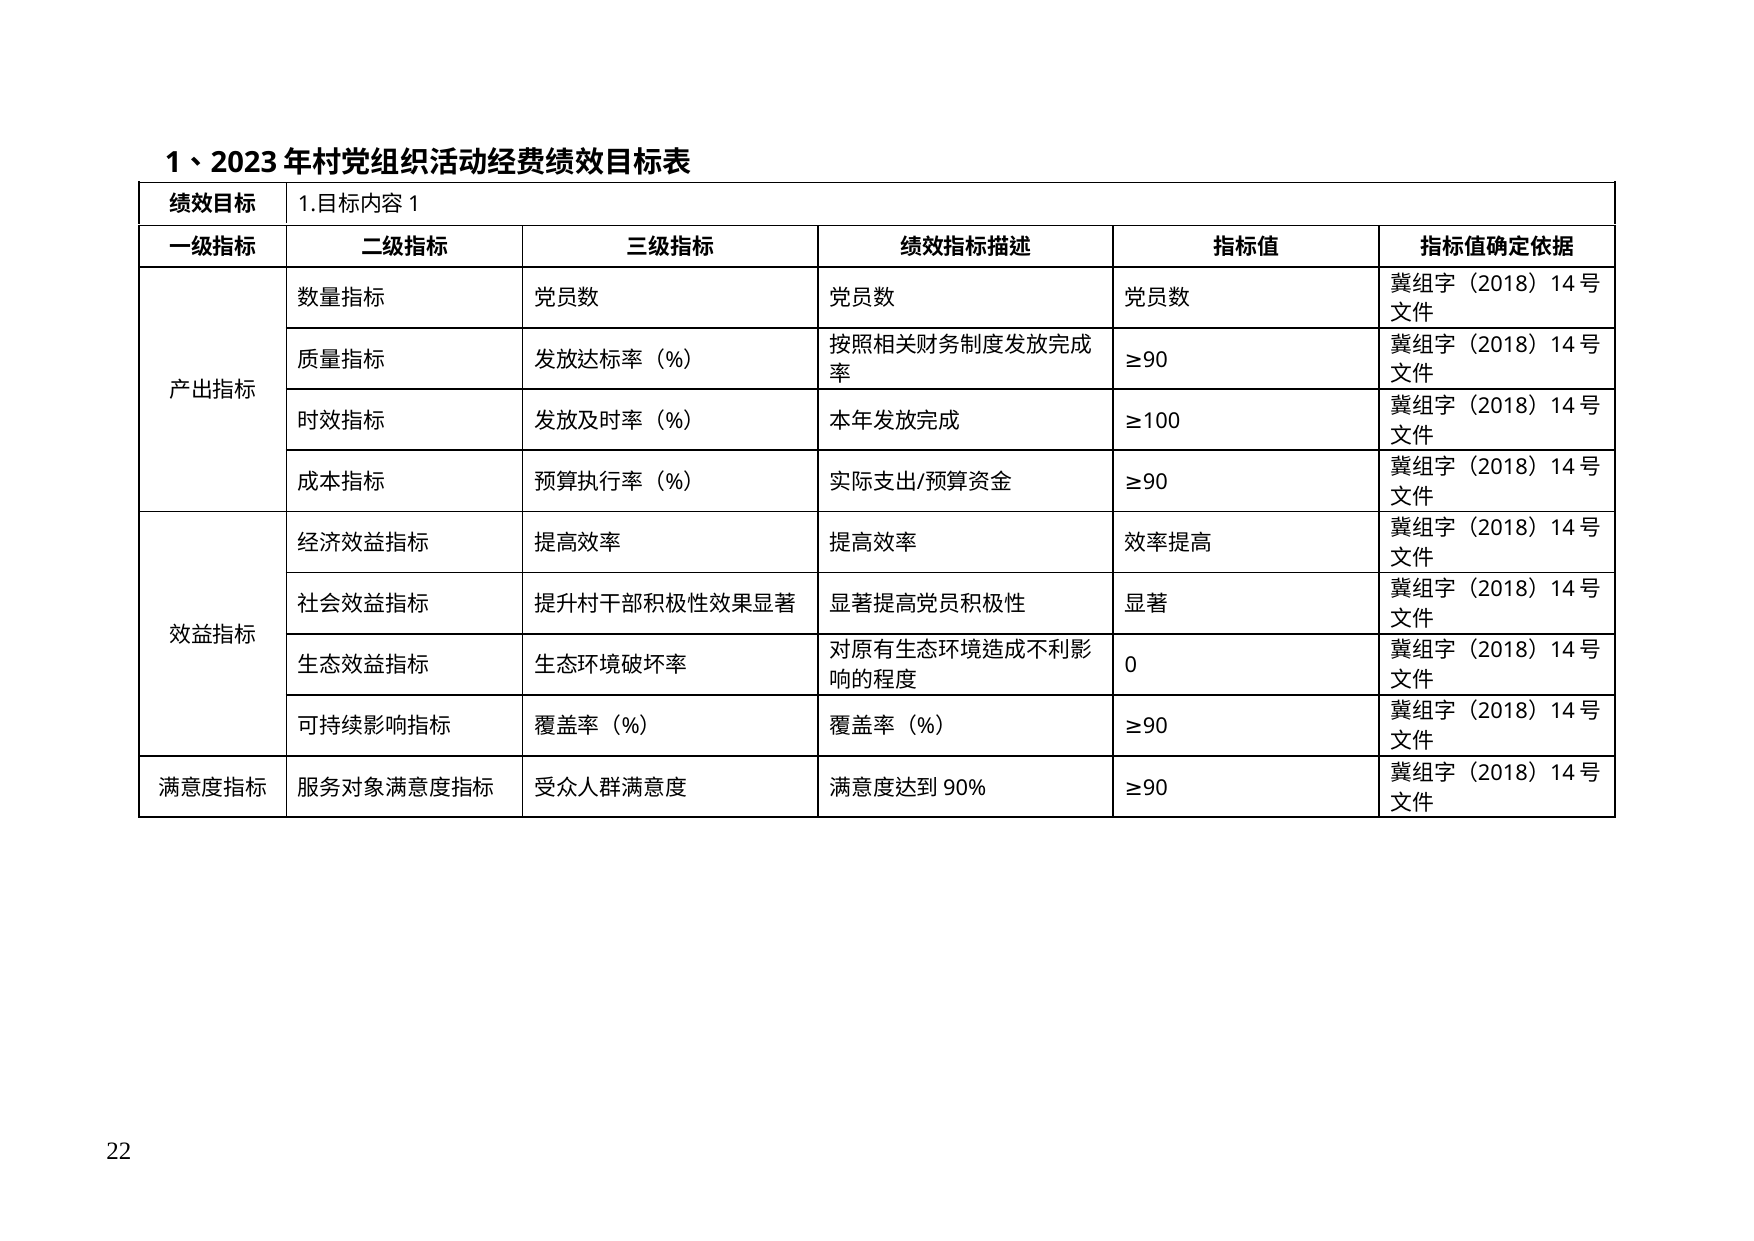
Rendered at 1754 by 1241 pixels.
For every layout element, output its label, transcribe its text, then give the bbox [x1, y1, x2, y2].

table_cell 冀组字（2018）14号文件 [1380, 268, 1614, 327]
table_cell 党员数 [523, 268, 817, 327]
table_cell 显著提高党员积极性 [819, 573, 1112, 633]
table_cell 按照相关财务制度发放完成率 [819, 329, 1112, 388]
table_cell 冀组字（2018）14号文件 [1380, 757, 1614, 816]
table_cell 0 [1114, 635, 1378, 694]
table_cell 经济效益指标 [287, 512, 522, 572]
table_cell 冀组字（2018）14号文件 [1380, 635, 1614, 694]
table_cell 提升村干部积极性效果显著 [523, 573, 817, 633]
table_cell 对原有生态环境造成不利影响的程度 [819, 635, 1112, 694]
table_cell 发放及时率（%） [523, 390, 817, 449]
table_cell 冀组字（2018）14号文件 [1380, 512, 1614, 572]
table_cell ≥90 [1114, 757, 1378, 816]
table_cell 覆盖率（%） [819, 696, 1112, 755]
table_cell 效率提高 [1114, 512, 1378, 572]
table_header 一级指标 [140, 226, 286, 266]
table_cell ≥90 [1114, 696, 1378, 755]
table_header 绩效指标描述 [819, 226, 1112, 266]
table_header 指标值确定依据 [1380, 226, 1614, 266]
table_cell 党员数 [819, 268, 1112, 327]
table_header 指标值 [1114, 226, 1378, 266]
table_cell 显著 [1114, 573, 1378, 633]
table_cell 满意度指标 [140, 757, 286, 816]
table_cell 覆盖率（%） [523, 696, 817, 755]
table_cell 数量指标 [287, 268, 522, 327]
table_header 1.目标内容1 [287, 183, 1614, 223]
table_header 二级指标 [287, 226, 522, 266]
table_cell ≥90 [1114, 451, 1378, 511]
table_cell 党员数 [1114, 268, 1378, 327]
table_cell 社会效益指标 [287, 573, 522, 633]
table_cell 冀组字（2018）14号文件 [1380, 573, 1614, 633]
table_cell 冀组字（2018）14号文件 [1380, 696, 1614, 755]
table_cell 提高效率 [523, 512, 817, 572]
table_cell 冀组字（2018）14号文件 [1380, 390, 1614, 449]
table_cell 发放达标率（%） [523, 329, 817, 388]
table_cell 本年发放完成 [819, 390, 1112, 449]
table_cell 时效指标 [287, 390, 522, 449]
table_cell ≥90 [1114, 329, 1378, 388]
text 1、2023年村党组织活动经费绩效目标表 [106, 142, 1648, 181]
table_cell 可持续影响指标 [287, 696, 522, 755]
table_cell 生态环境破坏率 [523, 635, 817, 694]
table_cell 冀组字（2018）14号文件 [1380, 451, 1614, 511]
table_cell 提高效率 [819, 512, 1112, 572]
table_cell 成本指标 [287, 451, 522, 511]
table_cell 服务对象满意度指标 [287, 757, 522, 816]
table_cell 冀组字（2018）14号文件 [1380, 329, 1614, 388]
table_header 三级指标 [523, 226, 817, 266]
table_cell 生态效益指标 [287, 635, 522, 694]
table_cell ≥100 [1114, 390, 1378, 449]
table_cell 满意度达到90% [819, 757, 1112, 816]
table_cell 效益指标 [140, 512, 286, 755]
table_cell 受众人群满意度 [523, 757, 817, 816]
table_cell 产出指标 [140, 268, 286, 511]
table_cell 质量指标 [287, 329, 522, 388]
table_cell 实际支出/预算资金 [819, 451, 1112, 511]
table_cell 预算执行率（%） [523, 451, 817, 511]
table_header 绩效目标 [140, 183, 286, 223]
